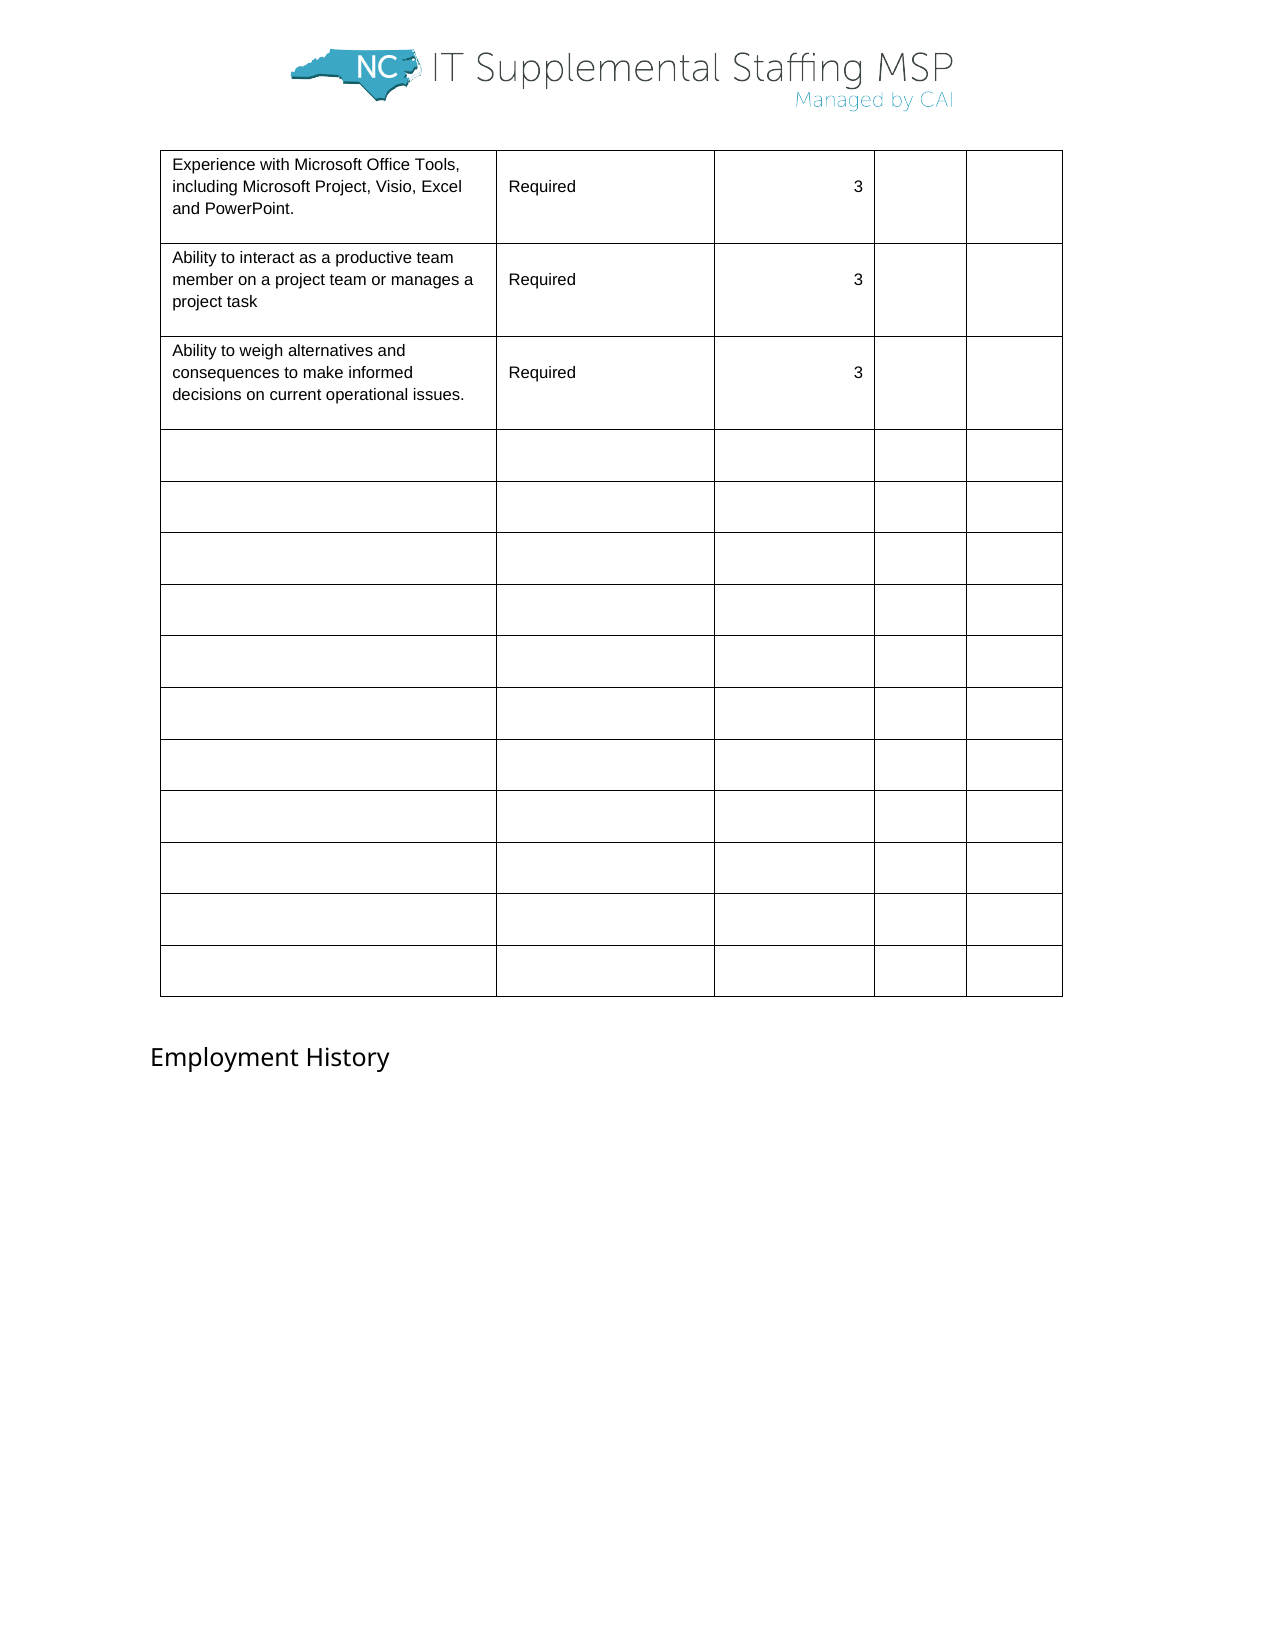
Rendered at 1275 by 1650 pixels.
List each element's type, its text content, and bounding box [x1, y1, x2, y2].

table_cell [967, 946, 1062, 996]
table_cell [967, 151, 1062, 243]
table_cell [497, 843, 714, 893]
table_cell [875, 244, 966, 336]
table_cell [967, 791, 1062, 842]
table_cell [715, 791, 874, 842]
table_cell Ability to interact as a productive team member on a project team or manages a project task [161, 244, 496, 336]
table_cell [875, 337, 966, 429]
table_cell 3 [715, 244, 874, 336]
table_cell [497, 894, 714, 945]
table_cell [161, 533, 496, 584]
table_cell [875, 585, 966, 635]
table_cell [161, 430, 496, 481]
table_cell [497, 533, 714, 584]
table_cell [715, 688, 874, 738]
table_cell [497, 946, 714, 996]
table_cell [497, 636, 714, 687]
table_cell [161, 843, 496, 893]
table_cell [497, 791, 714, 842]
table_cell [875, 688, 966, 738]
table_cell [497, 585, 714, 635]
table_cell [715, 430, 874, 481]
table_cell [875, 791, 966, 842]
table_cell [715, 740, 874, 790]
table_cell [161, 791, 496, 842]
table_cell [967, 585, 1062, 635]
table_cell [161, 740, 496, 790]
table_cell [875, 946, 966, 996]
table_cell [715, 482, 874, 532]
table_cell [875, 430, 966, 481]
table_cell [497, 430, 714, 481]
table_cell [161, 482, 496, 532]
table_cell [967, 843, 1062, 893]
table_cell [875, 843, 966, 893]
table_cell Required [497, 244, 714, 336]
table_cell [875, 894, 966, 945]
table_cell [497, 482, 714, 532]
table_cell [161, 894, 496, 945]
table_cell Required [497, 337, 714, 429]
table_cell Experience with Microsoft Office Tools, including Microsoft Project, Visio, Excel and PowerPoint. [161, 151, 496, 243]
table_cell [715, 843, 874, 893]
table_cell [715, 585, 874, 635]
table_cell [967, 482, 1062, 532]
table_cell [967, 533, 1062, 584]
table_cell [875, 482, 966, 532]
table_cell 3 [715, 151, 874, 243]
table_cell [161, 636, 496, 687]
table_cell [715, 946, 874, 996]
table_cell [967, 430, 1062, 481]
picture [285, 41, 958, 116]
table_cell [967, 688, 1062, 738]
table_cell Required [497, 151, 714, 243]
table_cell [715, 894, 874, 945]
table_cell [875, 740, 966, 790]
table_cell [161, 688, 496, 738]
table_cell [967, 244, 1062, 336]
text Employment History [150, 1040, 1125, 1074]
table_cell [967, 337, 1062, 429]
table_cell [161, 946, 496, 996]
table_cell [967, 740, 1062, 790]
table_cell [161, 585, 496, 635]
table_cell [497, 740, 714, 790]
table_cell [875, 636, 966, 687]
table_cell [967, 894, 1062, 945]
table_cell [715, 533, 874, 584]
table_cell [967, 636, 1062, 687]
table_cell [715, 636, 874, 687]
table_cell [875, 151, 966, 243]
table_cell [875, 533, 966, 584]
table_cell Ability to weigh alternatives and consequences to make informed decisions on current operational issues. [161, 337, 496, 429]
table_cell [497, 688, 714, 738]
table_cell 3 [715, 337, 874, 429]
